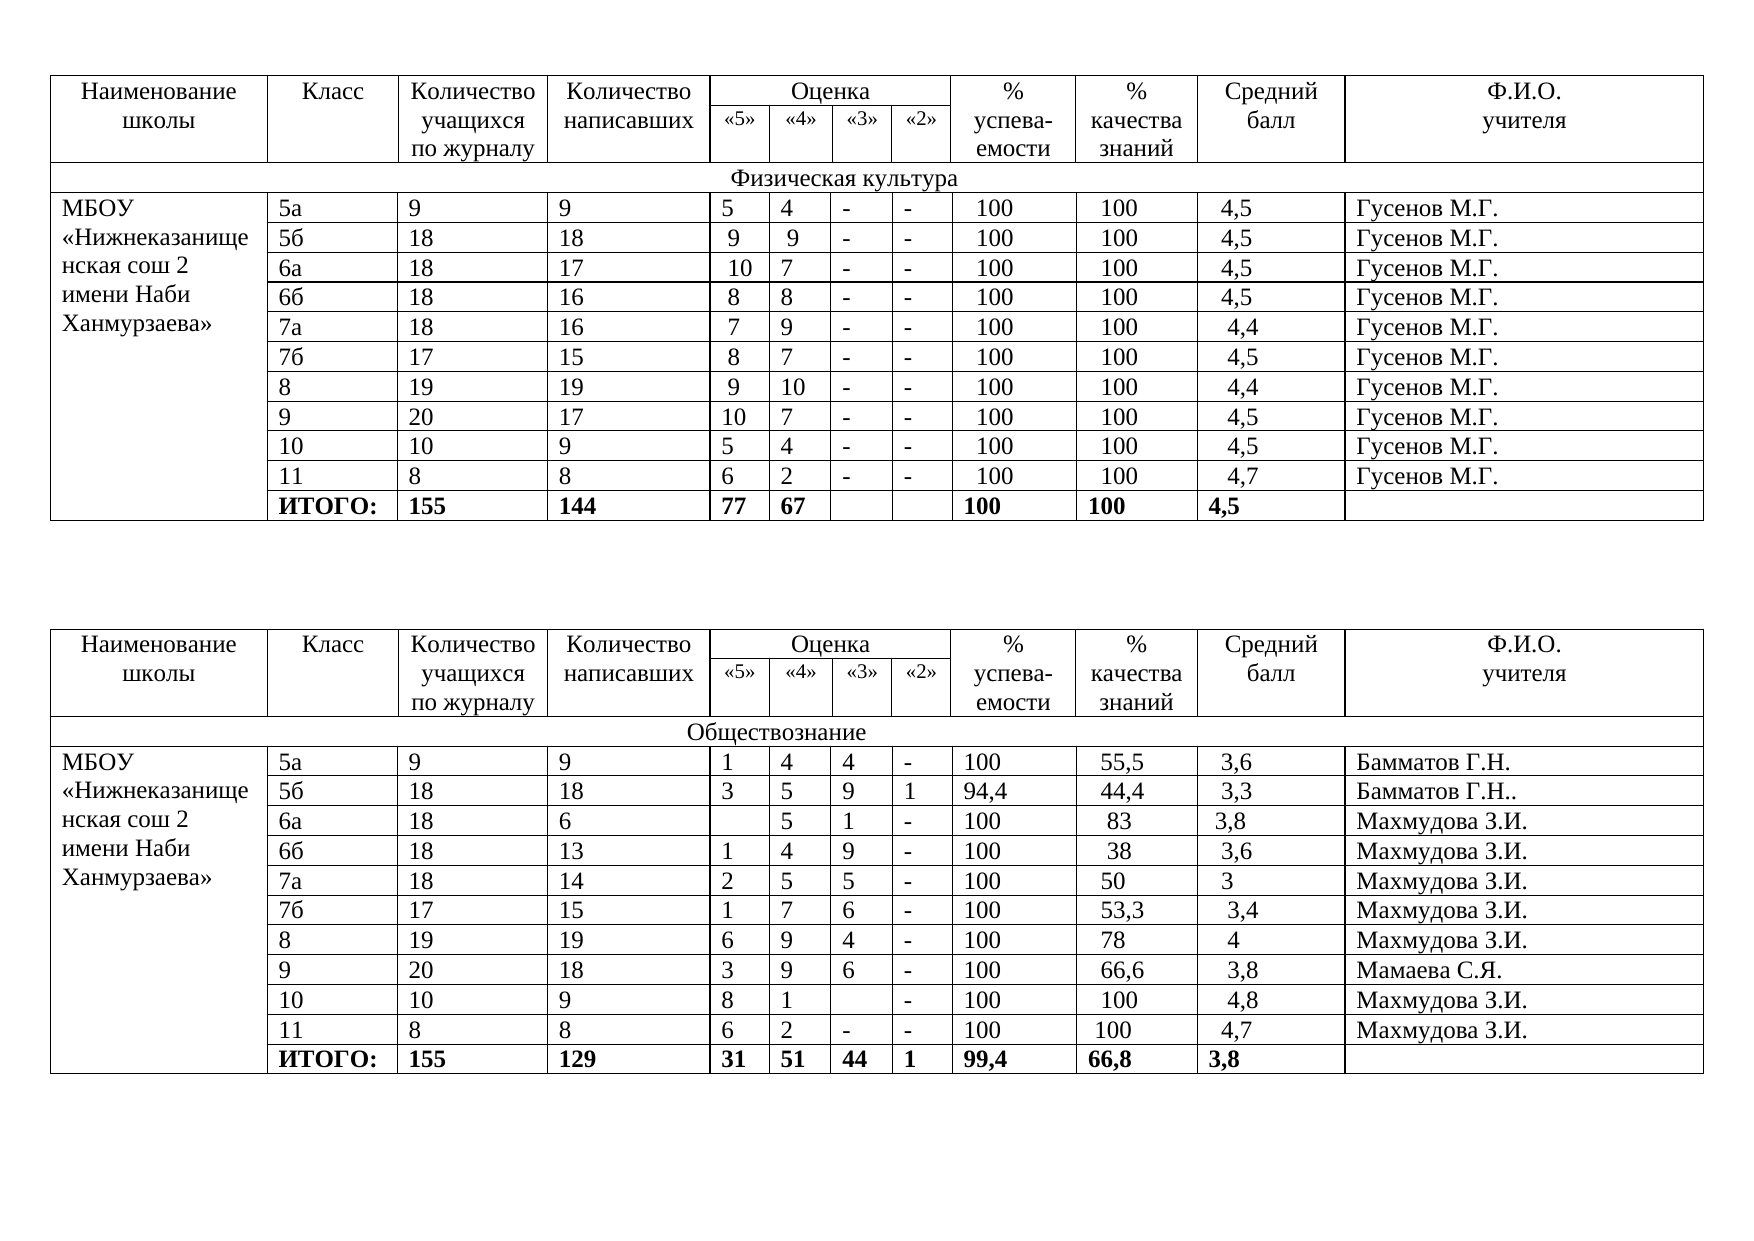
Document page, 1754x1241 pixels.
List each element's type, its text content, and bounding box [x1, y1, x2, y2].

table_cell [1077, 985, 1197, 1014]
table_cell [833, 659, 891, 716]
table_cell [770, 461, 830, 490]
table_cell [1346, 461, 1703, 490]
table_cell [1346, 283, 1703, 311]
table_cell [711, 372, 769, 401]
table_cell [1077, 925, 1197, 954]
table_header Количество учащихся по журналу [399, 76, 547, 162]
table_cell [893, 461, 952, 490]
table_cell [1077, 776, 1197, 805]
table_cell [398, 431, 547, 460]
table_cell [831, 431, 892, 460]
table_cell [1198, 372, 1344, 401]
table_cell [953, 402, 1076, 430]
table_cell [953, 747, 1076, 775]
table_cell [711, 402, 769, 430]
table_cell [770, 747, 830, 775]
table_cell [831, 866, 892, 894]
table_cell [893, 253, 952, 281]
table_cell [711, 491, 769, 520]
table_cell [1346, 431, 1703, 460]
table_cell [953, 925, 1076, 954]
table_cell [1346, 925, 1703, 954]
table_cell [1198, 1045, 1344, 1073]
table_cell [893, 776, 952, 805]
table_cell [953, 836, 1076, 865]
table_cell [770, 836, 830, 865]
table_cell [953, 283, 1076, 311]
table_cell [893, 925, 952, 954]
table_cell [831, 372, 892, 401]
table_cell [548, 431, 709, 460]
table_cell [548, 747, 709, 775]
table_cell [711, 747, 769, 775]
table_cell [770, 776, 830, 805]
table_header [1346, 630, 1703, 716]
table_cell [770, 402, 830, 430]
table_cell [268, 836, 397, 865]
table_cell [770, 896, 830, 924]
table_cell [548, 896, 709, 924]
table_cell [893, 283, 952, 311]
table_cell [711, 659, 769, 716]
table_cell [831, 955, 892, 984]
table_cell 5 [711, 193, 769, 222]
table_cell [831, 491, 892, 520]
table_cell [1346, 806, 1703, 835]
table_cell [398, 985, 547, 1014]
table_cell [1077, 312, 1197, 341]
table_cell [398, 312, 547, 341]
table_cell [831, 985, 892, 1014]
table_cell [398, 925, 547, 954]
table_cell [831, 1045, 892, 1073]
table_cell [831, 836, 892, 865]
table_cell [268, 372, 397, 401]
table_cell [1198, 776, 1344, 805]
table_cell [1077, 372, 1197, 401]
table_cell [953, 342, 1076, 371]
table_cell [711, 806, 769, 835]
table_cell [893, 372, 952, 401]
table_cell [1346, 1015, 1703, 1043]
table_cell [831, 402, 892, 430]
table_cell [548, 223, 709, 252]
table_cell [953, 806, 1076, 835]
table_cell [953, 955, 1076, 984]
table_header Количество написавших [548, 76, 709, 162]
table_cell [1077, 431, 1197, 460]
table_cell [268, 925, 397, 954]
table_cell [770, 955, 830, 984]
table_header Наименование школы [51, 76, 267, 162]
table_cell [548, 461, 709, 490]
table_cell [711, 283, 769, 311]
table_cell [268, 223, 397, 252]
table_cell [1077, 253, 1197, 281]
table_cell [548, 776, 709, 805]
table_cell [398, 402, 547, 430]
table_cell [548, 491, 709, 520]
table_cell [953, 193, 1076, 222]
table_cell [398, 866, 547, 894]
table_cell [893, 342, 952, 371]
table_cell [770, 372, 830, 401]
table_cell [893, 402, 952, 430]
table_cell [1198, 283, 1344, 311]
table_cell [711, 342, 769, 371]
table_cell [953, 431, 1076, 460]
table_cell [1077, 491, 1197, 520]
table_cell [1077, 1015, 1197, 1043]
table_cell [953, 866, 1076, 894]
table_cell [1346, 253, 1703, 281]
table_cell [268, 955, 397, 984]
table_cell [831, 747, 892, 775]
table_cell 5а [268, 193, 397, 222]
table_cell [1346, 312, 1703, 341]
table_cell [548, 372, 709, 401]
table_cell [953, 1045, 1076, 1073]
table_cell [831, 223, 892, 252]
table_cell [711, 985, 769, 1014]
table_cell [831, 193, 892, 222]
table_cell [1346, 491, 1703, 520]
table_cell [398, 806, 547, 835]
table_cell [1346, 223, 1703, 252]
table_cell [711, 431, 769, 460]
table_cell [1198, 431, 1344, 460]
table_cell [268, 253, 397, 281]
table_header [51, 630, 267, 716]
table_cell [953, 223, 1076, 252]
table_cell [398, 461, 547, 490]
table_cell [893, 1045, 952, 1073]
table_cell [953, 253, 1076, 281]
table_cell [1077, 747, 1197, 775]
table_cell 4 [770, 193, 830, 222]
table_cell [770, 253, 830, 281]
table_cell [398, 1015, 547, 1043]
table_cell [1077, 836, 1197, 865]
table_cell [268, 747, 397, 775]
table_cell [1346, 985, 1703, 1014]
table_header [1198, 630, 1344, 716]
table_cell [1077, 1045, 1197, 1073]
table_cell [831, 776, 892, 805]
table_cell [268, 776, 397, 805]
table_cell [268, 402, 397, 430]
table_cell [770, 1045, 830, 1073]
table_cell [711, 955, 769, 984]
table_cell «3» [833, 106, 891, 162]
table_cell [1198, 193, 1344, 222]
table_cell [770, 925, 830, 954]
table_header Средний балл [1198, 76, 1344, 162]
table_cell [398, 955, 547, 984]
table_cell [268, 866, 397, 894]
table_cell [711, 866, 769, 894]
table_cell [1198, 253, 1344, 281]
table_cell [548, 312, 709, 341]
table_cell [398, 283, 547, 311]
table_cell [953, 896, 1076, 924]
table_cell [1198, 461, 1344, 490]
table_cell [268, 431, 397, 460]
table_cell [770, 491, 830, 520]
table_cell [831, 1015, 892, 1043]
table_cell МБОУ «Нижнеказанищенская сош 2 имени Наби Ханмурзаева» [51, 193, 267, 520]
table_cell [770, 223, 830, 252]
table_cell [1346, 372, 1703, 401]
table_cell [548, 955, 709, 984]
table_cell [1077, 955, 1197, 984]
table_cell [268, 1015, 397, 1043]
table_header Класс [268, 76, 398, 162]
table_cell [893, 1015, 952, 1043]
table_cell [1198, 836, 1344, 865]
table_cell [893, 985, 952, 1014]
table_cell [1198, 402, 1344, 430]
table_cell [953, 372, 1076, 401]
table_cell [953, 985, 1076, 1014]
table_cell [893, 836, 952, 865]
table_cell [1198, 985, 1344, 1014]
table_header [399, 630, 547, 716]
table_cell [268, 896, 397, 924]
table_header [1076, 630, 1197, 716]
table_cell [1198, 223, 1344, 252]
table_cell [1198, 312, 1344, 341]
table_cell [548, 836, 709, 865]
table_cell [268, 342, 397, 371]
table_cell Физическая культура [51, 163, 1703, 192]
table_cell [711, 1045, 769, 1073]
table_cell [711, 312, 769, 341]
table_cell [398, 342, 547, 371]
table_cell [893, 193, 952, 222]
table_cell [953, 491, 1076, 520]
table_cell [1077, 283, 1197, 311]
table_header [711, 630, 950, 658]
table_cell 9 [398, 193, 547, 222]
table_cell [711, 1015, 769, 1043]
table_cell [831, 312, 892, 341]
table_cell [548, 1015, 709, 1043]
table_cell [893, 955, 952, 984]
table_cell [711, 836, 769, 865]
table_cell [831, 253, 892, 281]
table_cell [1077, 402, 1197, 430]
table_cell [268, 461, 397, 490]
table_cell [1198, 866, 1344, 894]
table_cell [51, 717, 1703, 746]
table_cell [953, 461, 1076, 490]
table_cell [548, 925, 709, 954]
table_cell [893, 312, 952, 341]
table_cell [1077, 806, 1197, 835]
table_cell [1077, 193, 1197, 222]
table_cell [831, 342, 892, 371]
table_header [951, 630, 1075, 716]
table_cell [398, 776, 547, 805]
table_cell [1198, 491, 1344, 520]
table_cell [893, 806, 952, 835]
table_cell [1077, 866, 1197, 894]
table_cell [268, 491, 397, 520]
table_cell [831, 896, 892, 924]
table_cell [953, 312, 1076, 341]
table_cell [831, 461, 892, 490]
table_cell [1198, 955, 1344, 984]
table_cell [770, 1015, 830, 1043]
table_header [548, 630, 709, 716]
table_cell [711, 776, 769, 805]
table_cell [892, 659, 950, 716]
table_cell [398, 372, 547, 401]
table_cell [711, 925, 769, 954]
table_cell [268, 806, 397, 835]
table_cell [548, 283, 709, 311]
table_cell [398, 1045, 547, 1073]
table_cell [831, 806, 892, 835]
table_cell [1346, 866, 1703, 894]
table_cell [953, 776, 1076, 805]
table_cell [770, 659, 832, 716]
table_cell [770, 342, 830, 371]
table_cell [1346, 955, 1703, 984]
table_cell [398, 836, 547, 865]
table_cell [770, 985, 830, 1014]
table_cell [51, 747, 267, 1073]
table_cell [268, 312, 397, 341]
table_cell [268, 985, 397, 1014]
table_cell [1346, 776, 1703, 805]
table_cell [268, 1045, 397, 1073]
table_header % качества знаний [1076, 76, 1197, 162]
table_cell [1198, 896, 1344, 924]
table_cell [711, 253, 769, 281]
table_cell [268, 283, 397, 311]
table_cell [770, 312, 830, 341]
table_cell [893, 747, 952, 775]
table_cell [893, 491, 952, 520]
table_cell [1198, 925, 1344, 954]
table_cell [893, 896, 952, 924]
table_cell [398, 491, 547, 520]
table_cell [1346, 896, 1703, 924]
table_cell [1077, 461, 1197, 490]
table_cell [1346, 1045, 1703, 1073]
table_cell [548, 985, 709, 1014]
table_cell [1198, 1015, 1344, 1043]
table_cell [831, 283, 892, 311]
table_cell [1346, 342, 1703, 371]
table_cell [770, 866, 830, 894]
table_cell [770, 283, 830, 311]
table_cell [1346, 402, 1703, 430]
table_cell 9 [548, 193, 709, 222]
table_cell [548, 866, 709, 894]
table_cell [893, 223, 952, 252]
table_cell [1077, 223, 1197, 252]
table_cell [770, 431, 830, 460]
table_cell «4» [770, 106, 832, 162]
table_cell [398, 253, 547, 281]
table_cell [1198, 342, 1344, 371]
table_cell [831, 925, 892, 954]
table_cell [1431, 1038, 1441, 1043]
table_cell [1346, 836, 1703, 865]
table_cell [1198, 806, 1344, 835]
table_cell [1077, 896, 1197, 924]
table_header Ф.И.О. учителя [1346, 76, 1703, 162]
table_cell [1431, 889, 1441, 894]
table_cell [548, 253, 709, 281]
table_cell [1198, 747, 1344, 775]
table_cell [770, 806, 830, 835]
table_header % успева-емости [951, 76, 1075, 162]
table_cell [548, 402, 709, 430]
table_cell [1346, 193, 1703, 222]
table_cell «2» [892, 106, 950, 162]
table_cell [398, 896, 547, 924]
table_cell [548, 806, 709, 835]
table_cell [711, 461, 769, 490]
table_cell «5» [711, 106, 769, 162]
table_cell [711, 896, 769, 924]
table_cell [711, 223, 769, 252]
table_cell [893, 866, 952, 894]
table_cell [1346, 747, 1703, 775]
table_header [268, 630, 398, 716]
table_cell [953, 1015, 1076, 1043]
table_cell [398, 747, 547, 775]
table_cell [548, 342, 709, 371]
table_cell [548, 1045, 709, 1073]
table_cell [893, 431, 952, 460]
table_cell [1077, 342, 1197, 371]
table_header Оценка [711, 76, 950, 105]
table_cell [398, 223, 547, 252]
